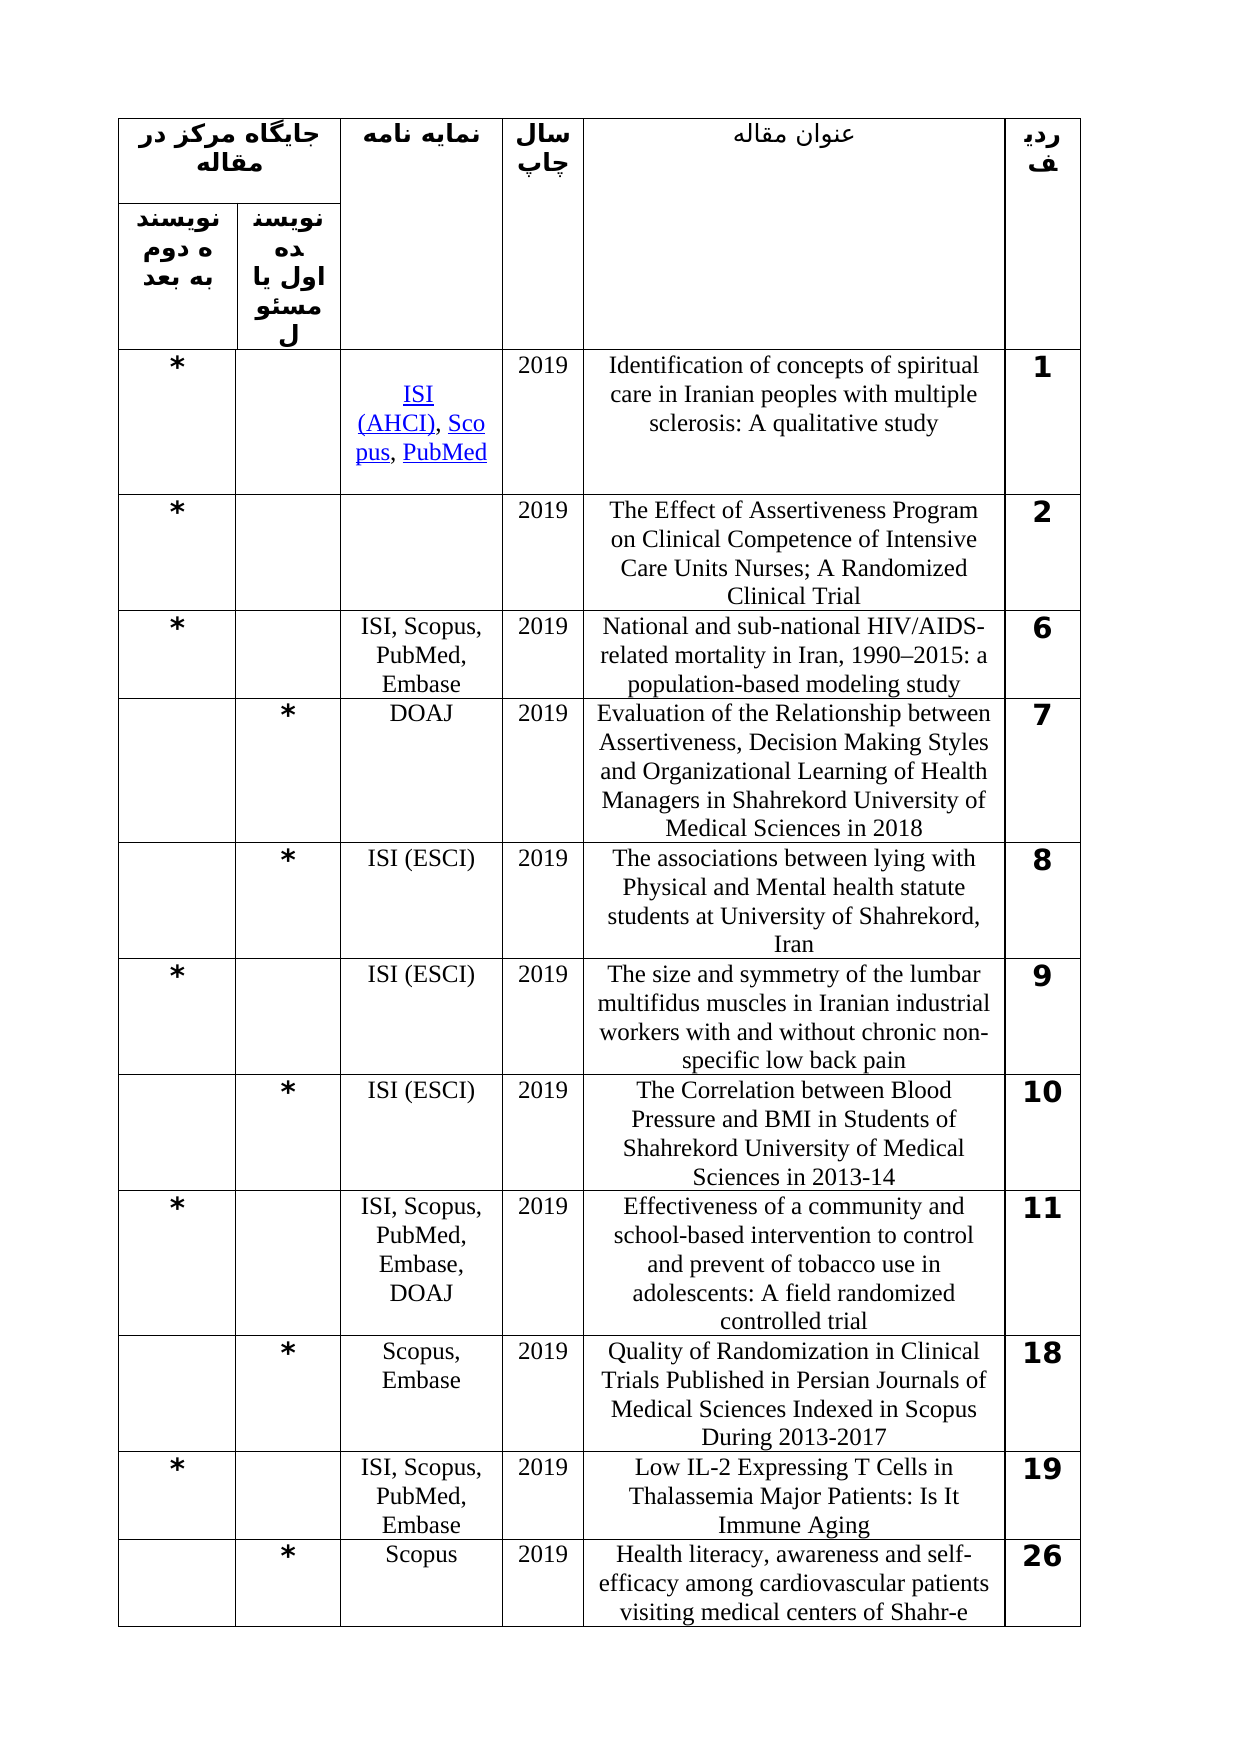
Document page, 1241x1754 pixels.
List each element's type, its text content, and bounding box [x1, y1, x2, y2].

table_cell 8 [1006, 843, 1080, 958]
table_cell نویسنده اول یا مسئول [238, 204, 340, 349]
table_cell [236, 959, 340, 1074]
table_cell [119, 1075, 235, 1190]
table_cell [236, 1191, 340, 1335]
table_cell ISI (ESCI) [341, 959, 502, 1074]
table_cell 1 [1006, 350, 1080, 494]
table_cell [341, 495, 502, 610]
table_cell The associations between lying with Physical and Mental health statute students at University of Shahrekord, Iran [584, 843, 1004, 958]
table_cell 2019 [503, 959, 583, 1074]
table_cell [236, 1452, 340, 1538]
table_cell * [119, 350, 235, 494]
table_cell * [236, 1075, 340, 1190]
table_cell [584, 1540, 1004, 1626]
table_cell [236, 495, 340, 610]
table_cell Identification of concepts of spiritual care in Iranian peoples with multiple sclerosis: A qualitative study [584, 350, 1004, 494]
table_header جایگاه مرکز در مقاله [119, 119, 340, 202]
table_cell 2019 [503, 843, 583, 958]
table_cell [236, 611, 340, 697]
table_cell 2019 [503, 1075, 583, 1190]
table_cell [119, 1540, 235, 1626]
table_cell * [119, 611, 235, 697]
table_cell Quality of Randomization in Clinical Trials Published in Persian Journals of Medical Sciences Indexed in Scopus During 2013-2017 [584, 1336, 1004, 1451]
table_cell * [236, 1336, 340, 1451]
table_cell * [236, 699, 340, 842]
table_header سال چاپ [503, 119, 583, 349]
table_cell Evaluation of the Relationship between Assertiveness, Decision Making Styles and Organizational Learning of Health Managers in Shahrekord University of Medical Sciences in 2018 [584, 699, 1004, 842]
table_cell Scopus, Embase [341, 1336, 502, 1451]
table_cell [236, 350, 340, 494]
table_cell The Effect of Assertiveness Program on Clinical Competence of Intensive Care Units Nurses; A Randomized Clinical Trial [584, 495, 1004, 610]
table_cell 18 [1006, 1336, 1080, 1451]
table_cell 26 [1006, 1540, 1080, 1626]
table_cell 2019 [503, 1191, 583, 1335]
table_header نمایه نامه [341, 119, 502, 349]
table_cell 10 [1006, 1075, 1080, 1190]
table_cell 19 [1006, 1452, 1080, 1538]
table_header عنوان مقاله [584, 119, 1004, 349]
table_header ردیف [1006, 119, 1080, 349]
table_cell Low IL-2 Expressing T Cells in Thalassemia Major Patients: Is It Immune Aging [584, 1452, 1004, 1538]
table_cell * [119, 959, 235, 1074]
table_cell 2019 [503, 350, 583, 494]
table_cell Effectiveness of a community and school-based intervention to control and prevent of tobacco use in adolescents: A field randomized controlled trial [584, 1191, 1004, 1335]
table_cell 2019 [503, 611, 583, 697]
table_cell ISI, Scopus, PubMed, Embase [341, 1452, 502, 1538]
table_cell [119, 1336, 235, 1451]
table_cell The Correlation between Blood Pressure and BMI in Students of Shahrekord University of Medical Sciences in 2013-14 [584, 1075, 1004, 1190]
table_cell ISI, Scopus, PubMed, Embase [341, 611, 502, 697]
table_cell * [119, 495, 235, 610]
table_cell * [236, 843, 340, 958]
table_cell Scopus [341, 1540, 502, 1626]
table_cell 2 [1006, 495, 1080, 610]
table_cell 7 [1006, 699, 1080, 842]
table_cell * [119, 1452, 235, 1538]
table_cell 9 [1006, 959, 1080, 1074]
table_cell 6 [1006, 611, 1080, 697]
table_cell * [236, 1540, 340, 1626]
table_cell 2019 [503, 1336, 583, 1451]
table_cell 2019 [503, 699, 583, 842]
table_cell The size and symmetry of the lumbar multifidus muscles in Iranian industrial workers with and without chronic non-specific low back pain [584, 959, 1004, 1074]
table_cell National and sub-national HIV/AIDS-related mortality in Iran, 1990–2015: a population-based modeling study [584, 611, 1004, 697]
table_cell DOAJ [341, 699, 502, 842]
table_cell 2019 [503, 495, 583, 610]
table_cell ISI (ESCI) [341, 843, 502, 958]
table_cell ISI (ESCI) [341, 1075, 502, 1190]
table_cell [119, 843, 235, 958]
table_cell * [119, 1191, 235, 1335]
table_cell 11 [1006, 1191, 1080, 1335]
table_cell ISI (AHCI), Scopus, PubMed [341, 350, 502, 494]
table_cell نویسنده دوم به بعد [119, 204, 237, 349]
table_cell 2019 [503, 1452, 583, 1538]
table_cell ISI, Scopus, PubMed, Embase, DOAJ [341, 1191, 502, 1335]
table_cell 2019 [503, 1540, 583, 1626]
table_cell [119, 699, 235, 842]
